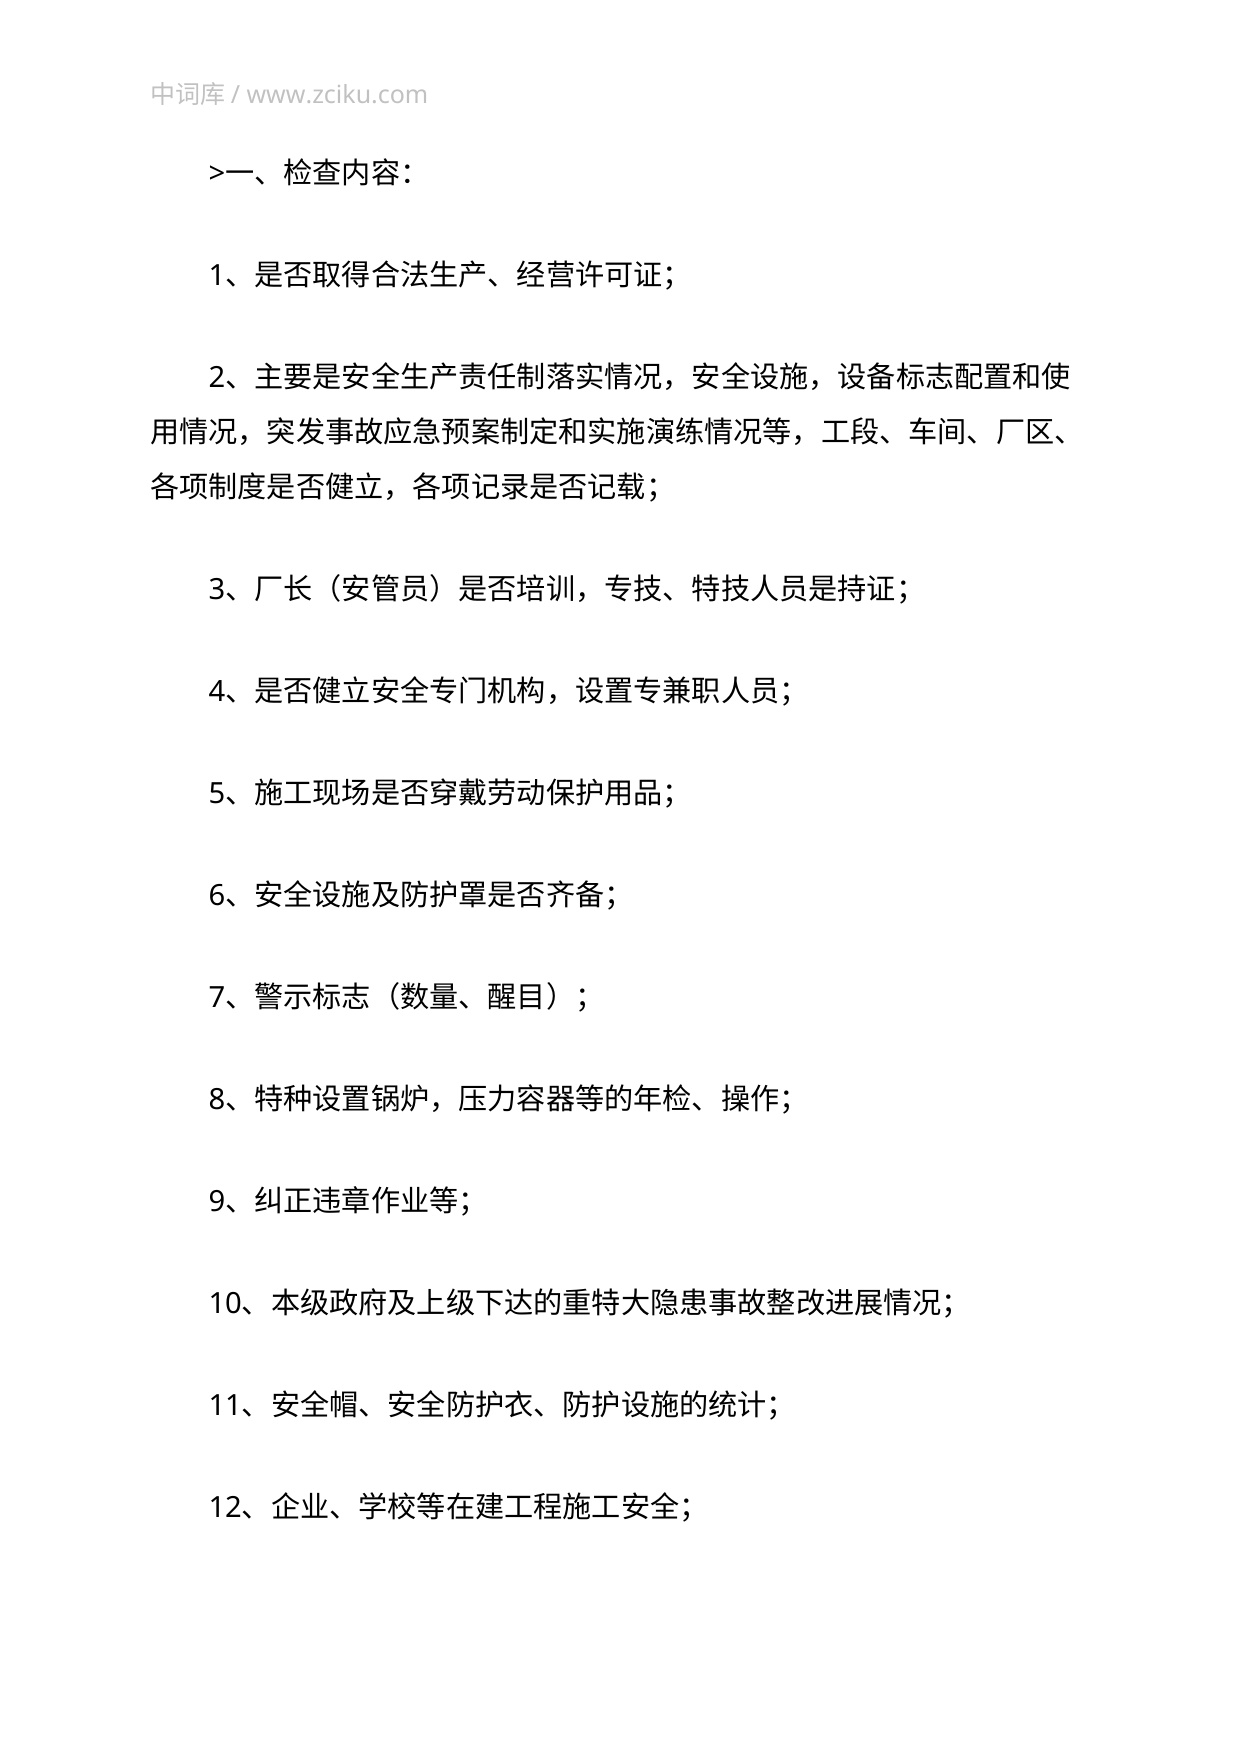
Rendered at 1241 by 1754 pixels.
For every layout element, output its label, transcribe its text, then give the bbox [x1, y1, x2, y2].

text 7、警示标志（数量、醒目）； [150, 973, 1090, 1016]
text 1、是否取得合法生产、经营许可证； [150, 252, 1090, 294]
text 10、本级政府及上级下达的重特大隐患事故整改进展情况； [150, 1279, 1090, 1322]
text >一、检查内容： [150, 150, 1090, 192]
text 3、厂长（安管员）是否培训，专技、特技人员是持证； [150, 566, 1090, 608]
text 12、企业、学校等在建工程施工安全； [150, 1483, 1090, 1526]
text 9、纠正违章作业等； [150, 1177, 1090, 1220]
text 5、施工现场是否穿戴劳动保护用品； [150, 769, 1090, 812]
text 11、安全帽、安全防护衣、防护设施的统计； [150, 1381, 1090, 1424]
text 2、主要是安全生产责任制落实情况，安全设施，设备标志配置和使用情况，突发事故应急预案制定和实施演练情况等，工段、车间、厂区、各项制度是否健立，各项记录是否记载； [150, 354, 1090, 506]
text 6、安全设施及防护罩是否齐备； [150, 872, 1090, 914]
text 4、是否健立安全专门机构，设置专兼职人员； [150, 668, 1090, 710]
text 8、特种设置锅炉，压力容器等的年检、操作； [150, 1076, 1090, 1118]
